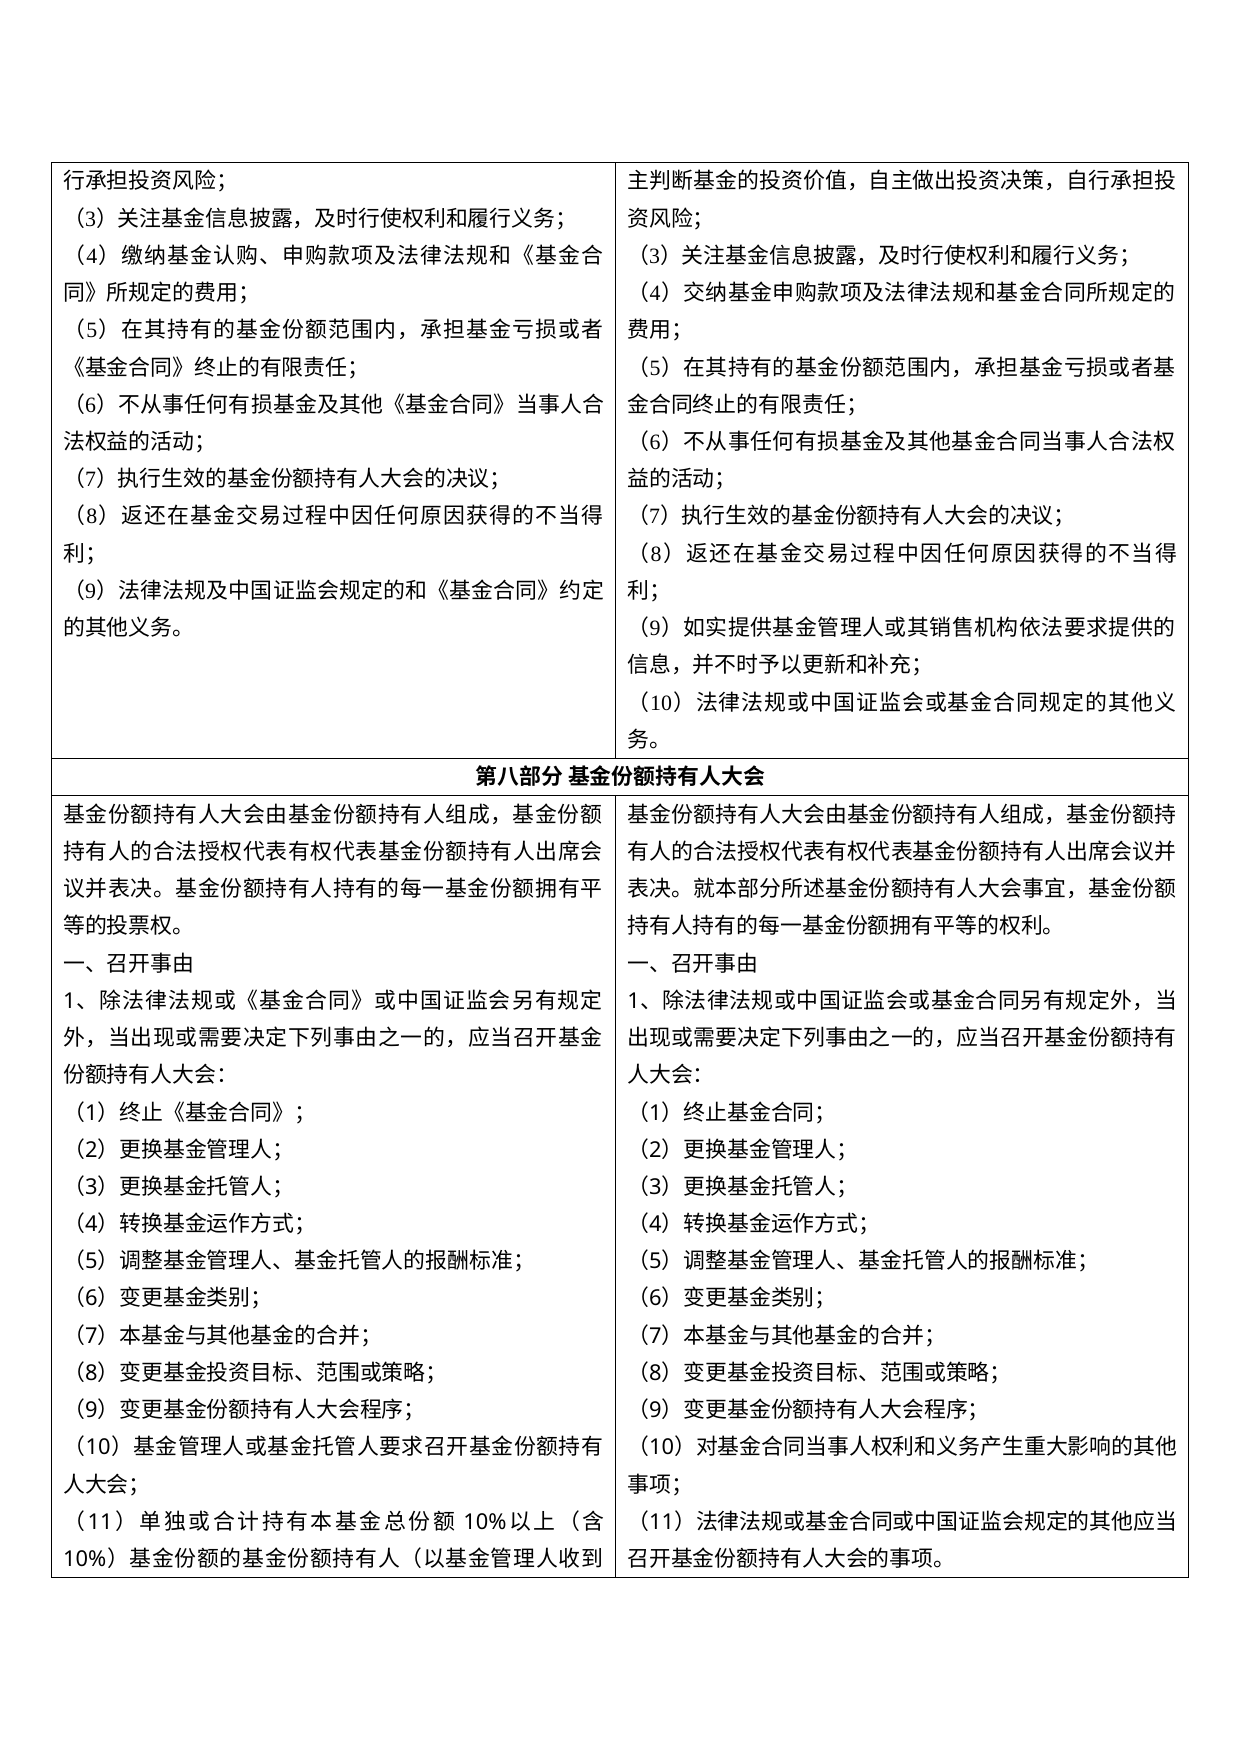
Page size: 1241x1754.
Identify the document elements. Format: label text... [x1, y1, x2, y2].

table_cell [616, 163, 1188, 758]
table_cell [52, 163, 615, 758]
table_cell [52, 796, 615, 1577]
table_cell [616, 796, 1188, 1577]
table_cell 第八部分 基金份额持有人大会 [52, 759, 1188, 795]
